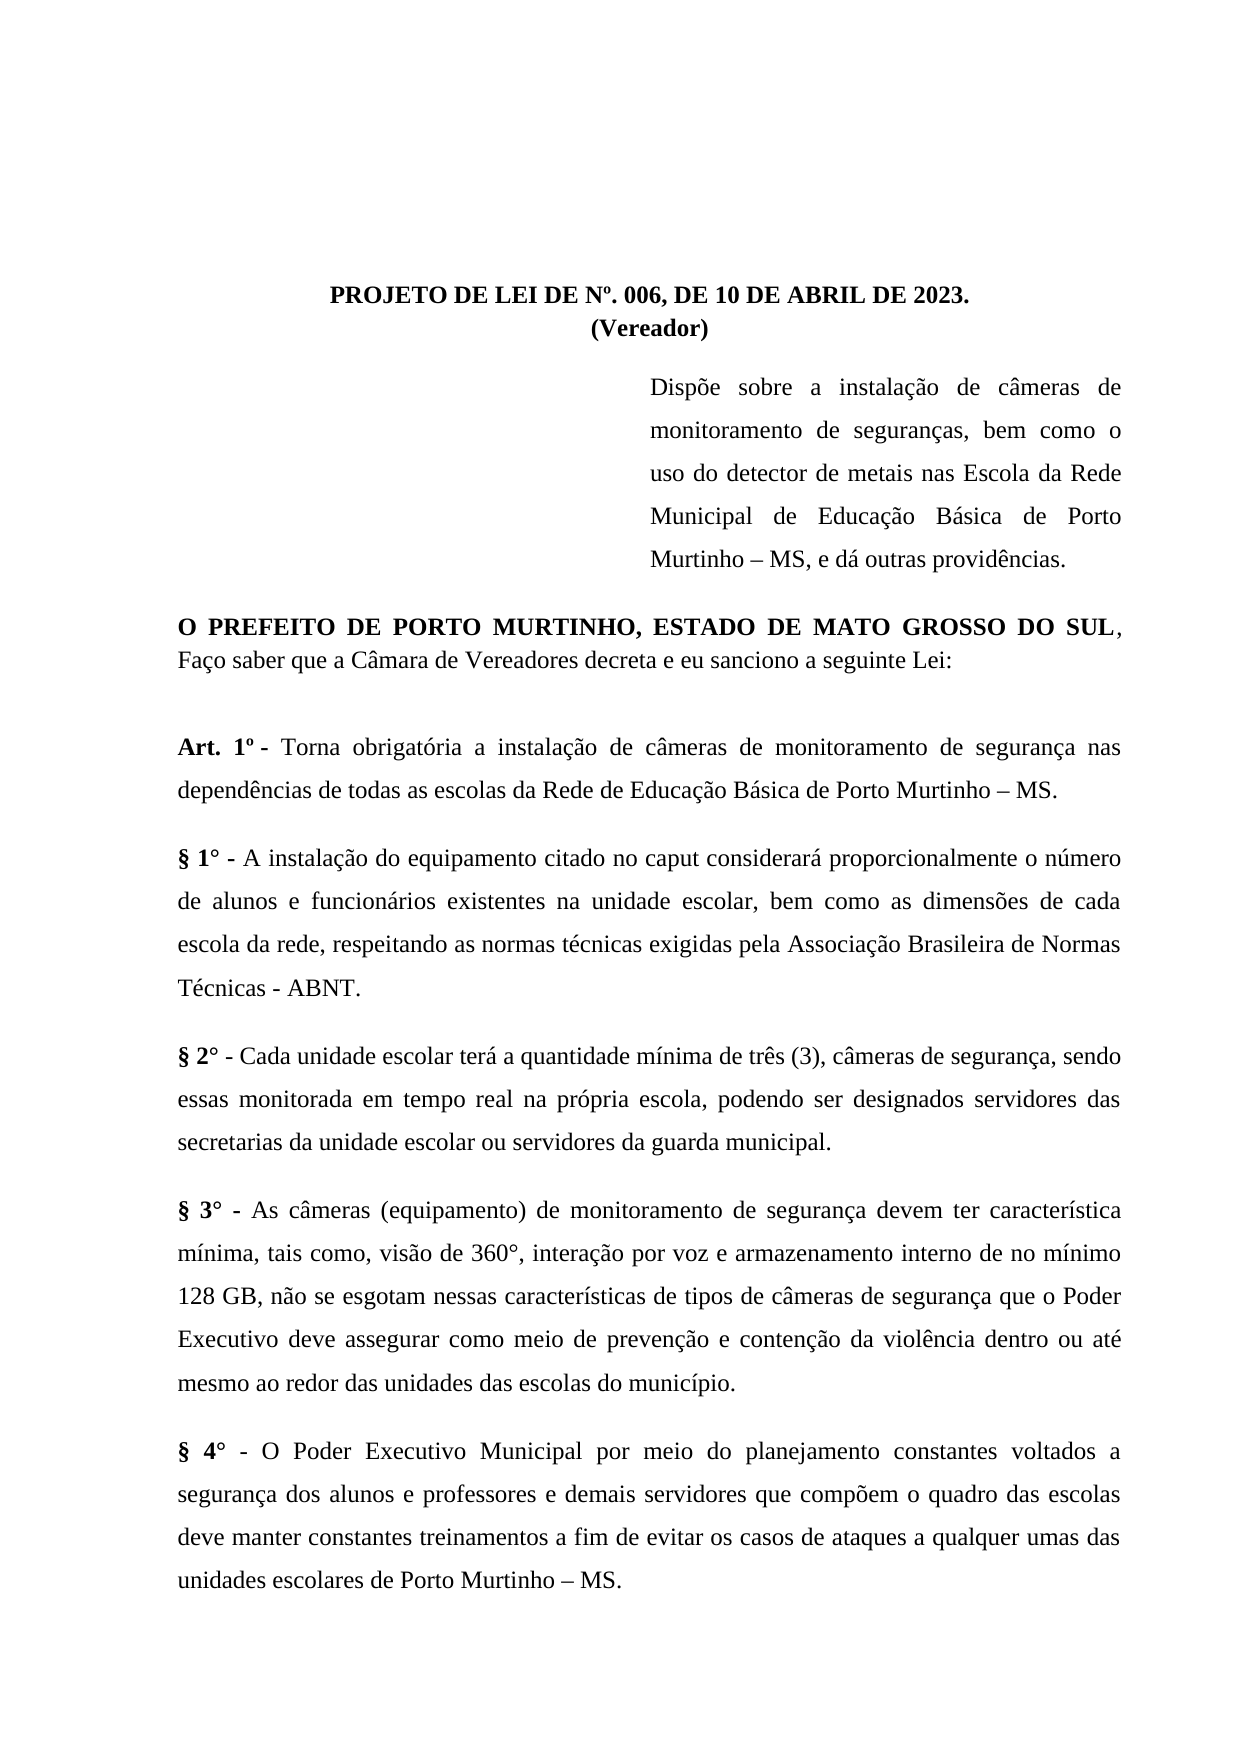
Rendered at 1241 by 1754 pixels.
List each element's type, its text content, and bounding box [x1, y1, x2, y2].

text Art. 1º - Torna obrigatória a instalação de câmeras de monitoramento de segurança nas dependências de todas as escolas da Rede de Educação Básica de Porto Murtinho – MS. [177, 732, 1122, 804]
text (Vereador) [177, 313, 1122, 342]
text Dispõe sobre a instalação de câmeras de monitoramento de seguranças, bem como o uso do detector de metais nas Escola da Rede Municipal de Educação Básica de Porto Murtinho – MS, e dá outras providências. [650, 372, 1122, 573]
text § 2° - Cada unidade escolar terá a quantidade mínima de três (3), câmeras de segurança, sendo essas monitorada em tempo real na própria escola, podendo ser designados servidores das secretarias da unidade escolar ou servidores da guarda municipal. [177, 1041, 1122, 1156]
text § 3° - As câmeras (equipamento) de monitoramento de segurança devem ter característica mínima, tais como, visão de 360°, interação por voz e armazenamento interno de no mínimo 128 GB, não se esgotam nessas características de tipos de câmeras de segurança que o Poder Executivo deve assegurar como meio de prevenção e contenção da violência dentro ou até mesmo ao redor das unidades das escolas do município. [177, 1195, 1122, 1396]
text PROJETO DE LEI DE Nº. 006, DE 10 DE ABRIL DE 2023. [177, 281, 1122, 309]
text § 1° - A instalação do equipamento citado no caput considerará proporcionalmente o número de alunos e funcionários existentes na unidade escolar, bem como as dimensões de cada escola da rede, respeitando as normas técnicas exigidas pela Associação Brasileira de Normas Técnicas - ABNT. [177, 843, 1122, 1001]
text O PREFEITO DE PORTO MURTINHO, ESTADO DE MATO GROSSO DO SUL, Faço saber que a Câmara de Vereadores decreta e eu sanciono a seguinte Lei: [177, 612, 1122, 674]
text § 4° - O Poder Executivo Municipal por meio do planejamento constantes voltados a segurança dos alunos e professores e demais servidores que compõem o quadro das escolas deve manter constantes treinamentos a fim de evitar os casos de ataques a qualquer umas das unidades escolares de Porto Murtinho – MS. [177, 1436, 1122, 1594]
